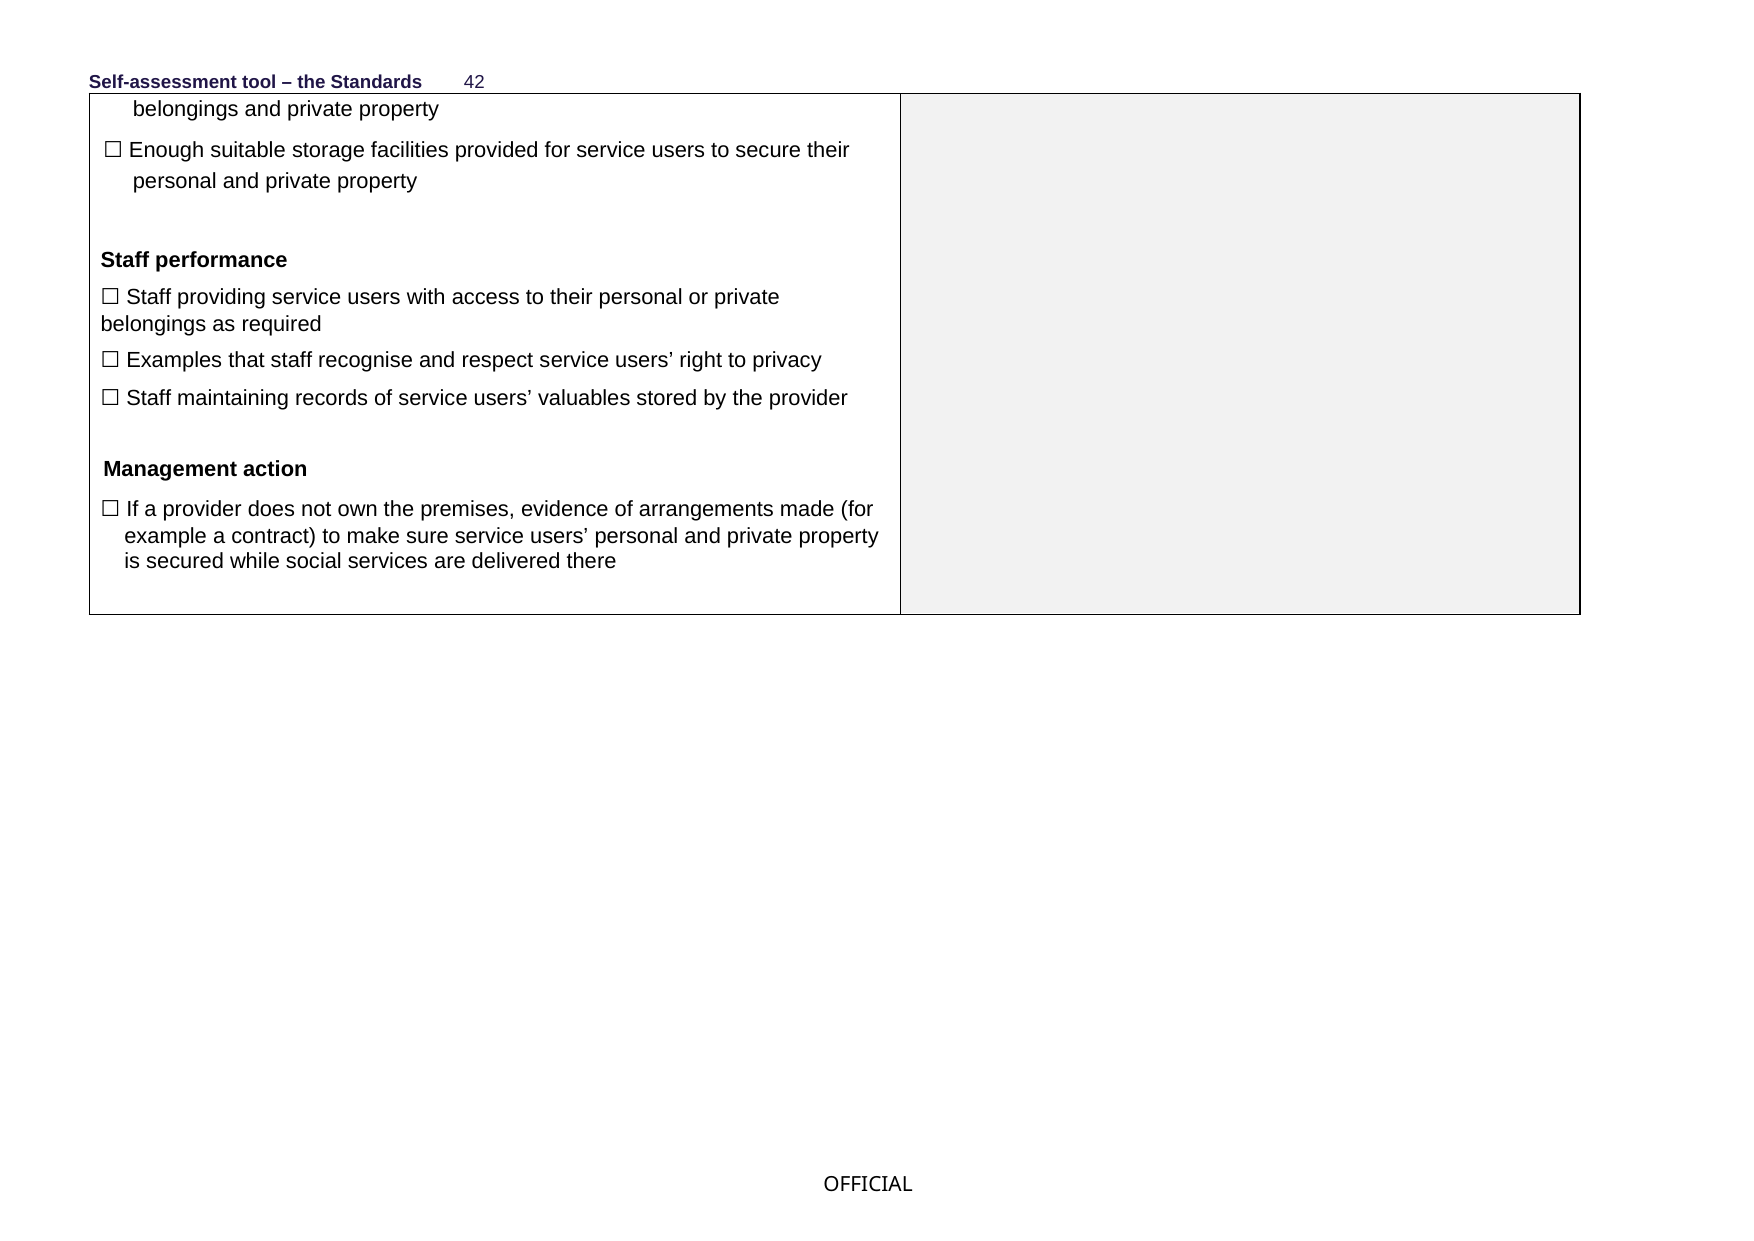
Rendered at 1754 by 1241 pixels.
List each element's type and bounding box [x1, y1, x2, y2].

table_cell [90, 94, 900, 613]
table_cell [901, 94, 1579, 613]
